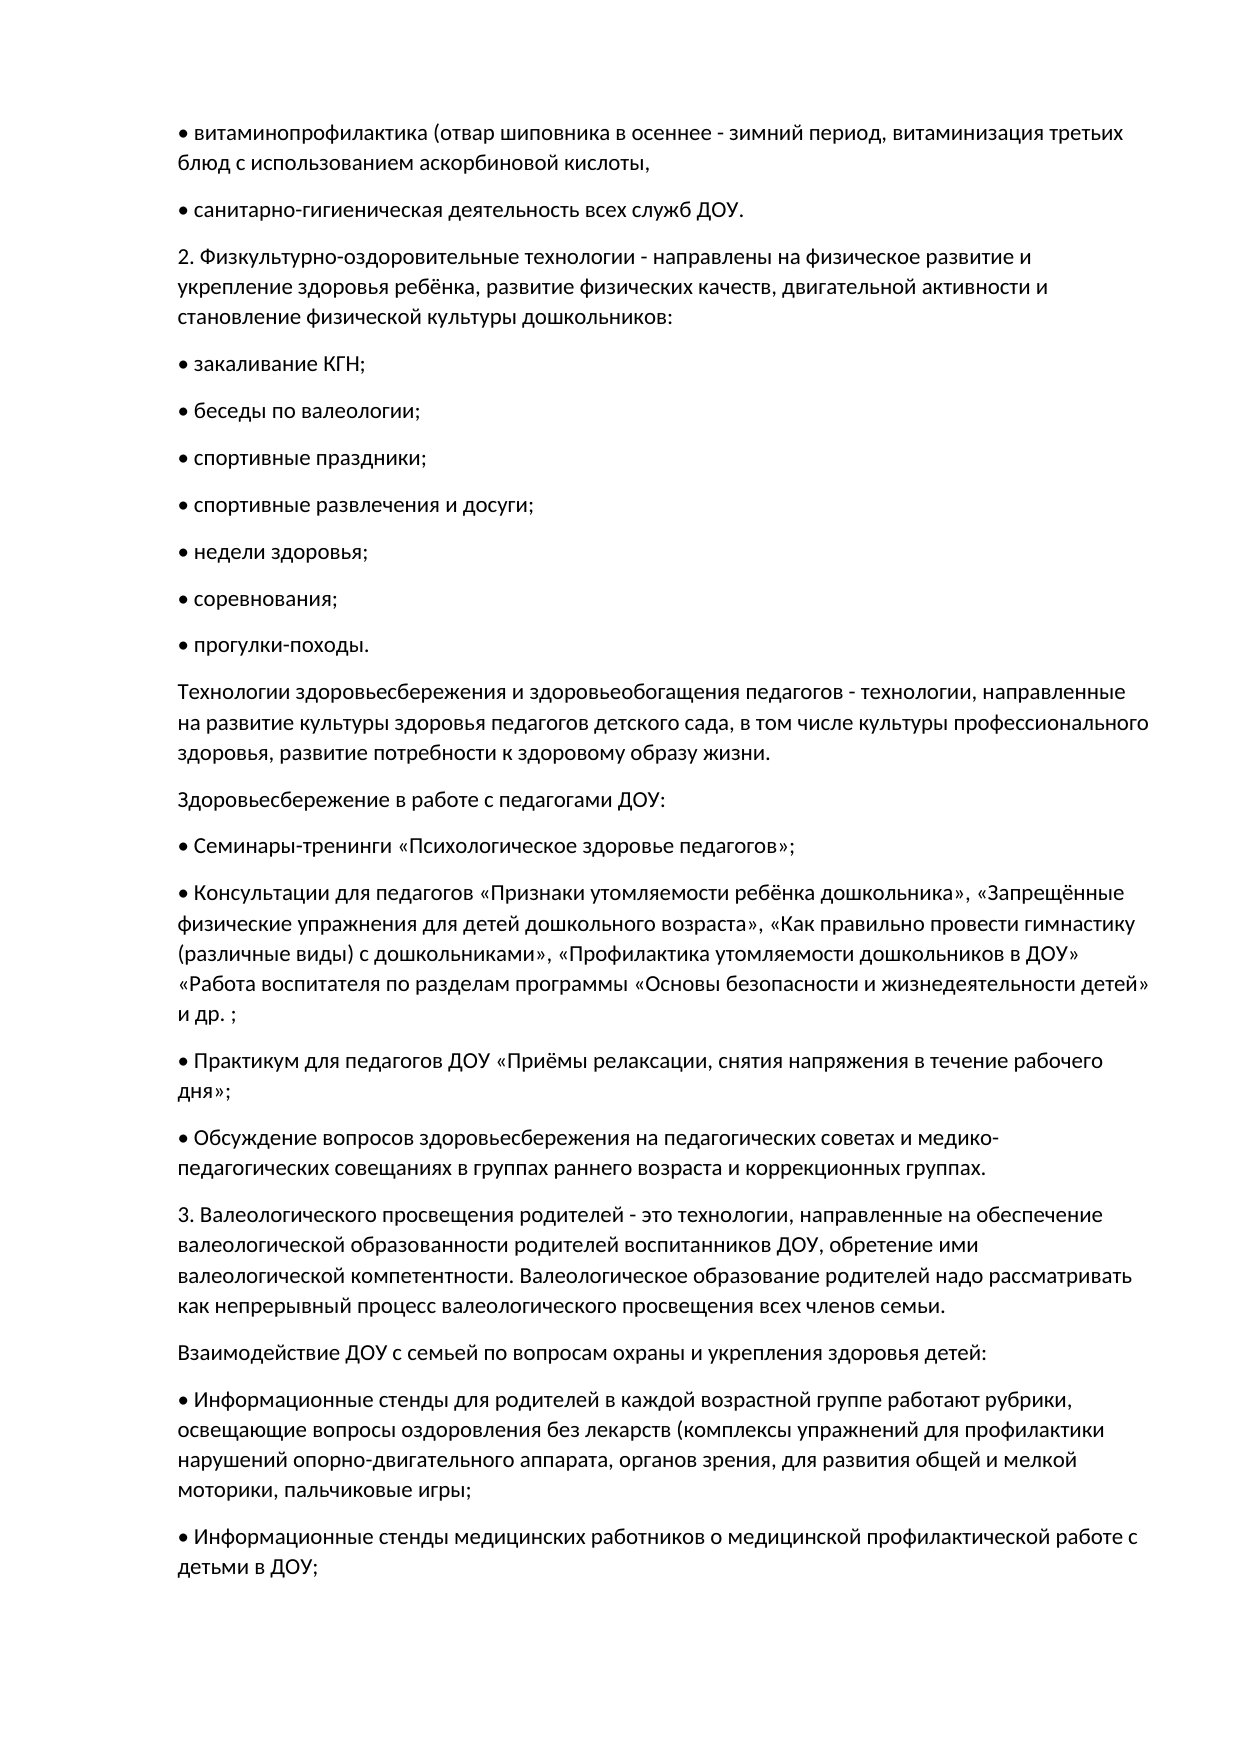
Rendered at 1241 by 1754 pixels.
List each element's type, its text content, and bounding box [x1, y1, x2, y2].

text • витаминопрофилактика (отвар шиповника в осеннее - зимний период, витаминизация третьих блюд с использованием аскорбиновой кислоты, [177, 118, 1152, 176]
text • Информационные стенды для родителей в каждой возрастной группе работают рубрики, освещающие вопросы оздоровления без лекарств (комплексы упражнений для профилактики нарушений опорно-двигательного аппарата, органов зрения, для развития общей и мелкой моторики, пальчиковые игры; [177, 1385, 1152, 1503]
text • Практикум для педагогов ДОУ «Приёмы релаксации, снятия напряжения в течение рабочего дня»; [177, 1046, 1152, 1104]
text • Консультации для педагогов «Признаки утомляемости ребёнка дошкольника», «Запрещённые физические упражнения для детей дошкольного возраста», «Как правильно провести гимнастику (различные виды) с дошкольниками», «Профилактика утомляемости дошкольников в ДОУ» «Работа воспитателя по разделам программы «Основы безопасности и жизнедеятельности детей» и др. ; [177, 878, 1152, 1027]
text • Информационные стенды медицинских работников о медицинской профилактической работе с детьми в ДОУ; [177, 1522, 1152, 1581]
text 3. Валеологического просвещения родителей - это технологии, направленные на обеспечение валеологической образованности родителей воспитанников ДОУ, обретение ими валеологической компетентности. Валеологическое образование родителей надо рассматривать как непрерывный процесс валеологического просвещения всех членов семьи. [177, 1200, 1152, 1319]
text • спортивные развлечения и досуги; [177, 490, 1152, 518]
text Технологии здоровьесбережения и здоровьеобогащения педагогов - технологии, направленные на развитие культуры здоровья педагогов детского сада, в том числе культуры профессионального здоровья, развитие потребности к здоровому образу жизни. [177, 677, 1152, 766]
text • санитарно-гигиеническая деятельность всех служб ДОУ. [177, 195, 1152, 223]
text 2. Физкультурно-оздоровительные технологии - направлены на физическое развитие и укрепление здоровья ребёнка, развитие физических качеств, двигательной активности и становление физической культуры дошкольников: [177, 242, 1152, 331]
text Здоровьесбережение в работе с педагогами ДОУ: [177, 785, 1152, 813]
text Взаимодействие ДОУ с семьей по вопросам охраны и укрепления здоровья детей: [177, 1338, 1152, 1366]
text • недели здоровья; [177, 537, 1152, 565]
text • закаливание КГН; [177, 349, 1152, 377]
text • прогулки-походы. [177, 631, 1152, 659]
text • соревнования; [177, 584, 1152, 612]
text • Семинары-тренинги «Психологическое здоровье педагогов»; [177, 832, 1152, 860]
text • спортивные праздники; [177, 443, 1152, 471]
text • Обсуждение вопросов здоровьесбережения на педагогических советах и медико-педагогических совещаниях в группах раннего возраста и коррекционных группах. [177, 1123, 1152, 1182]
text • беседы по валеологии; [177, 396, 1152, 424]
